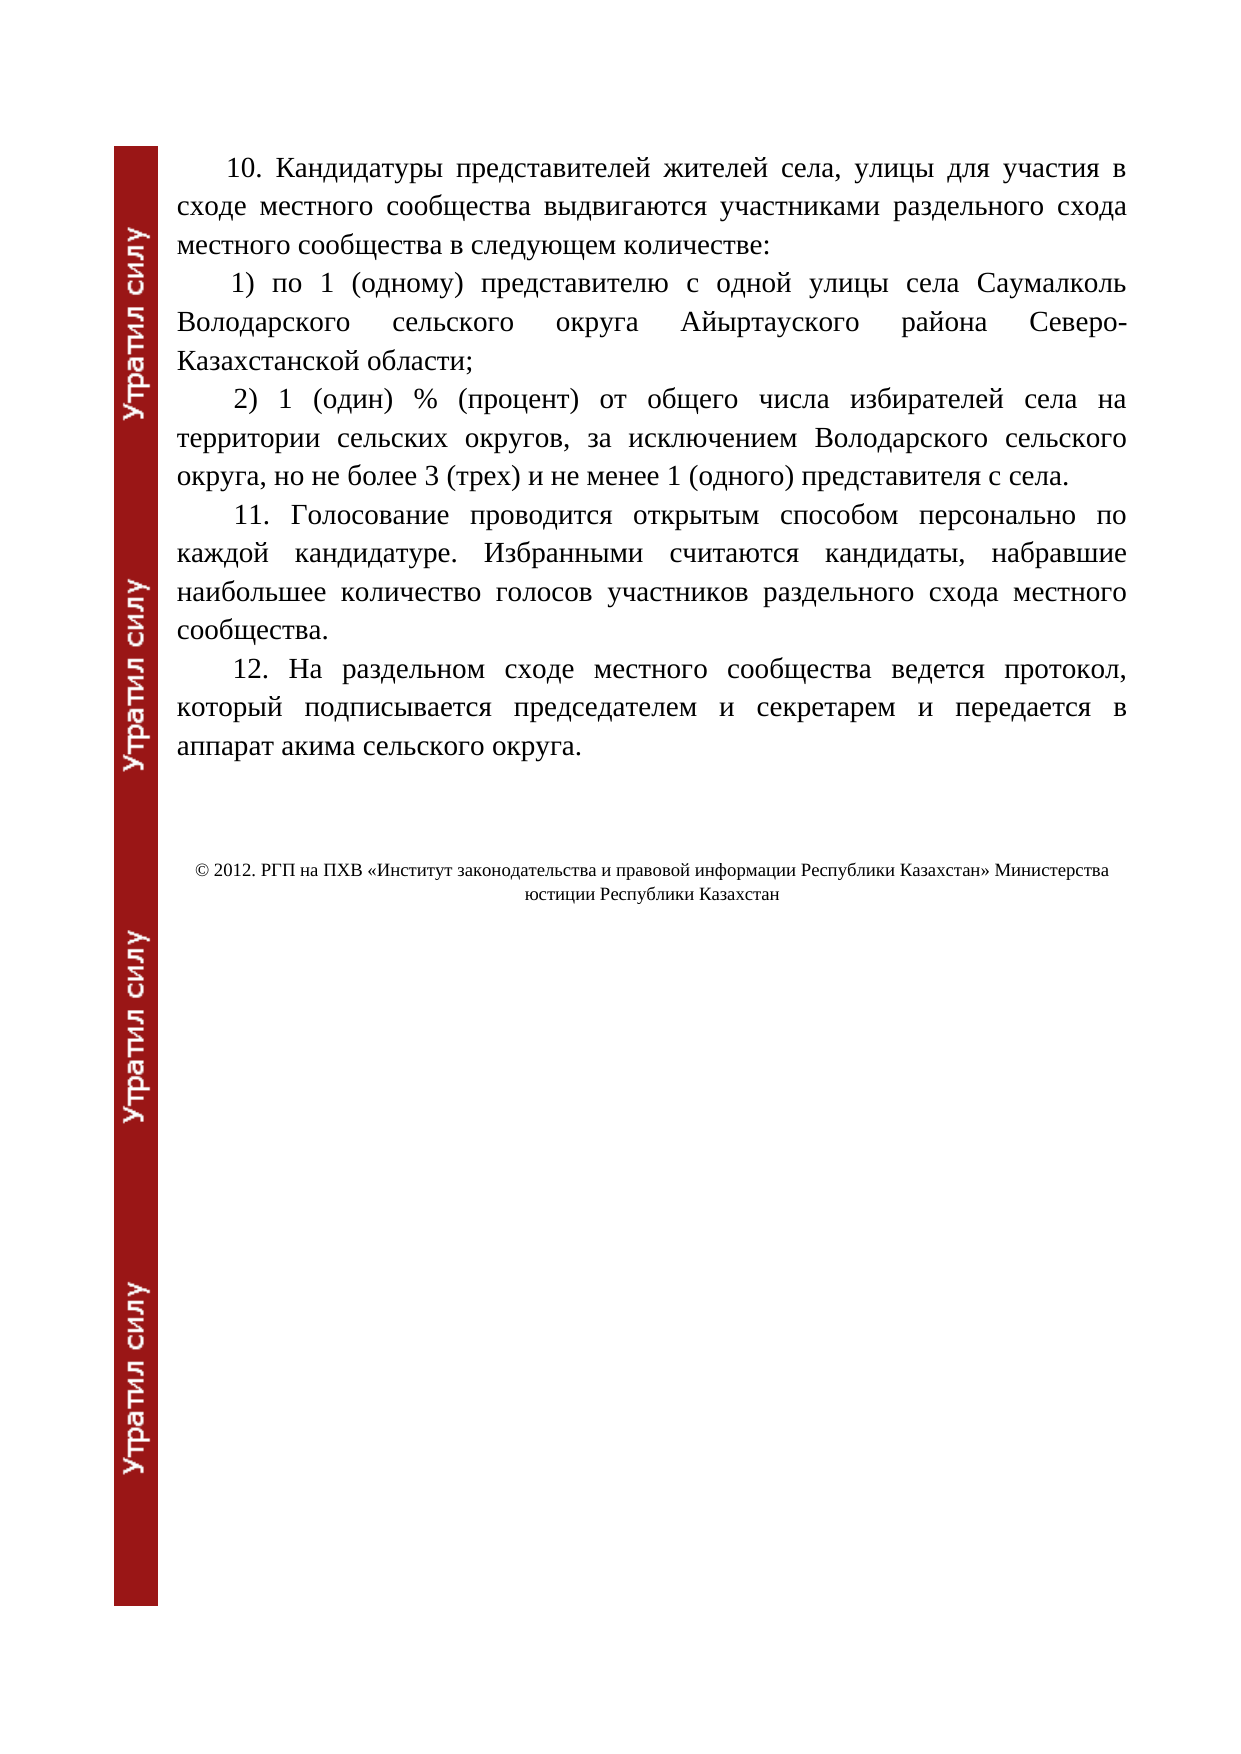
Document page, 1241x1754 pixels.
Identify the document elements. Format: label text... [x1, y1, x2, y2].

picture [114, 146, 158, 150]
picture [114, 905, 158, 1606]
text 10. Кандидатуры представителей жителей села, улицы для участия в сходе местного сообщества выдвигаются участниками раздельного схода местного сообщества в следующем количестве: [112, 150, 1128, 261]
picture [114, 261, 158, 266]
text 2) 1 (один) % (процент) от общего числа избирателей села на территории сельских округов, за исключением Володарского сельского округа, но не более 3 (трех) и не менее 1 (одного) представителя с села. [112, 381, 1128, 492]
picture [114, 492, 158, 497]
picture [114, 376, 158, 381]
text © 2012. РГП на ПХВ «Институт законодательства и правовой информации Республики Казахстан» Министерства юстиции Республики Казахстан [112, 858, 1128, 905]
text 1) по 1 (одному) представителю с одной улицы села Саумалколь Володарского сельского округа Айыртауского района Северо-Казахстанской области; [112, 266, 1128, 376]
picture [114, 762, 158, 858]
text 11. Голосование проводится открытым способом персонально по каждой кандидатуре. Избранными считаются кандидаты, набравшие наибольшее количество голосов участников раздельного схода местного сообщества. [112, 497, 1128, 646]
text 12. На раздельном сходе местного сообщества ведется протокол, который подписывается председателем и секретарем и передается в аппарат акима сельского округа. [112, 651, 1128, 762]
picture [114, 646, 158, 651]
